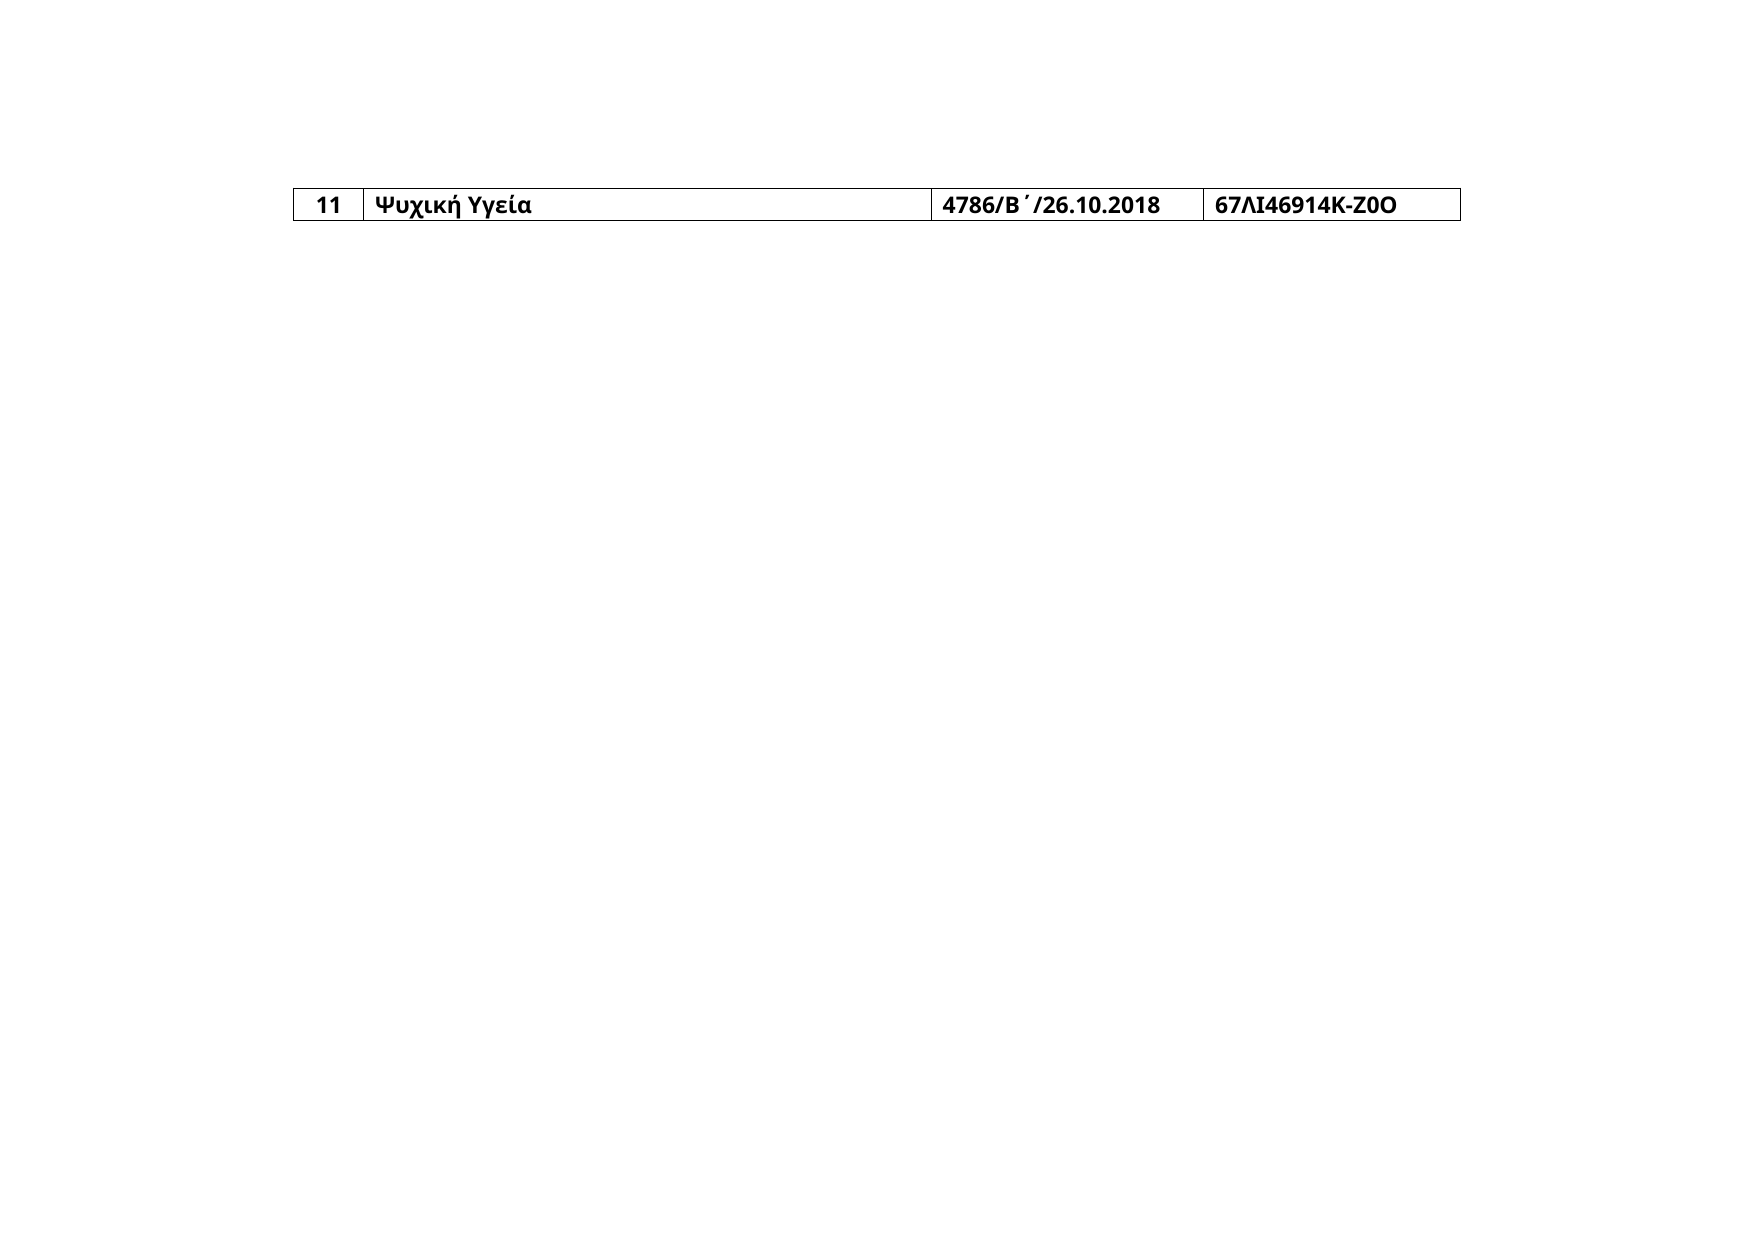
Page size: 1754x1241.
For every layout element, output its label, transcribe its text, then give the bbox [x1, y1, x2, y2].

table_cell 4786/Β΄/26.10.2018 [932, 189, 1203, 220]
table_cell Ψυχική Υγεία [364, 189, 931, 220]
table_cell 11 [294, 189, 363, 220]
table_cell 67ΛΙ46914Κ-Ζ0Ο [1204, 189, 1460, 220]
